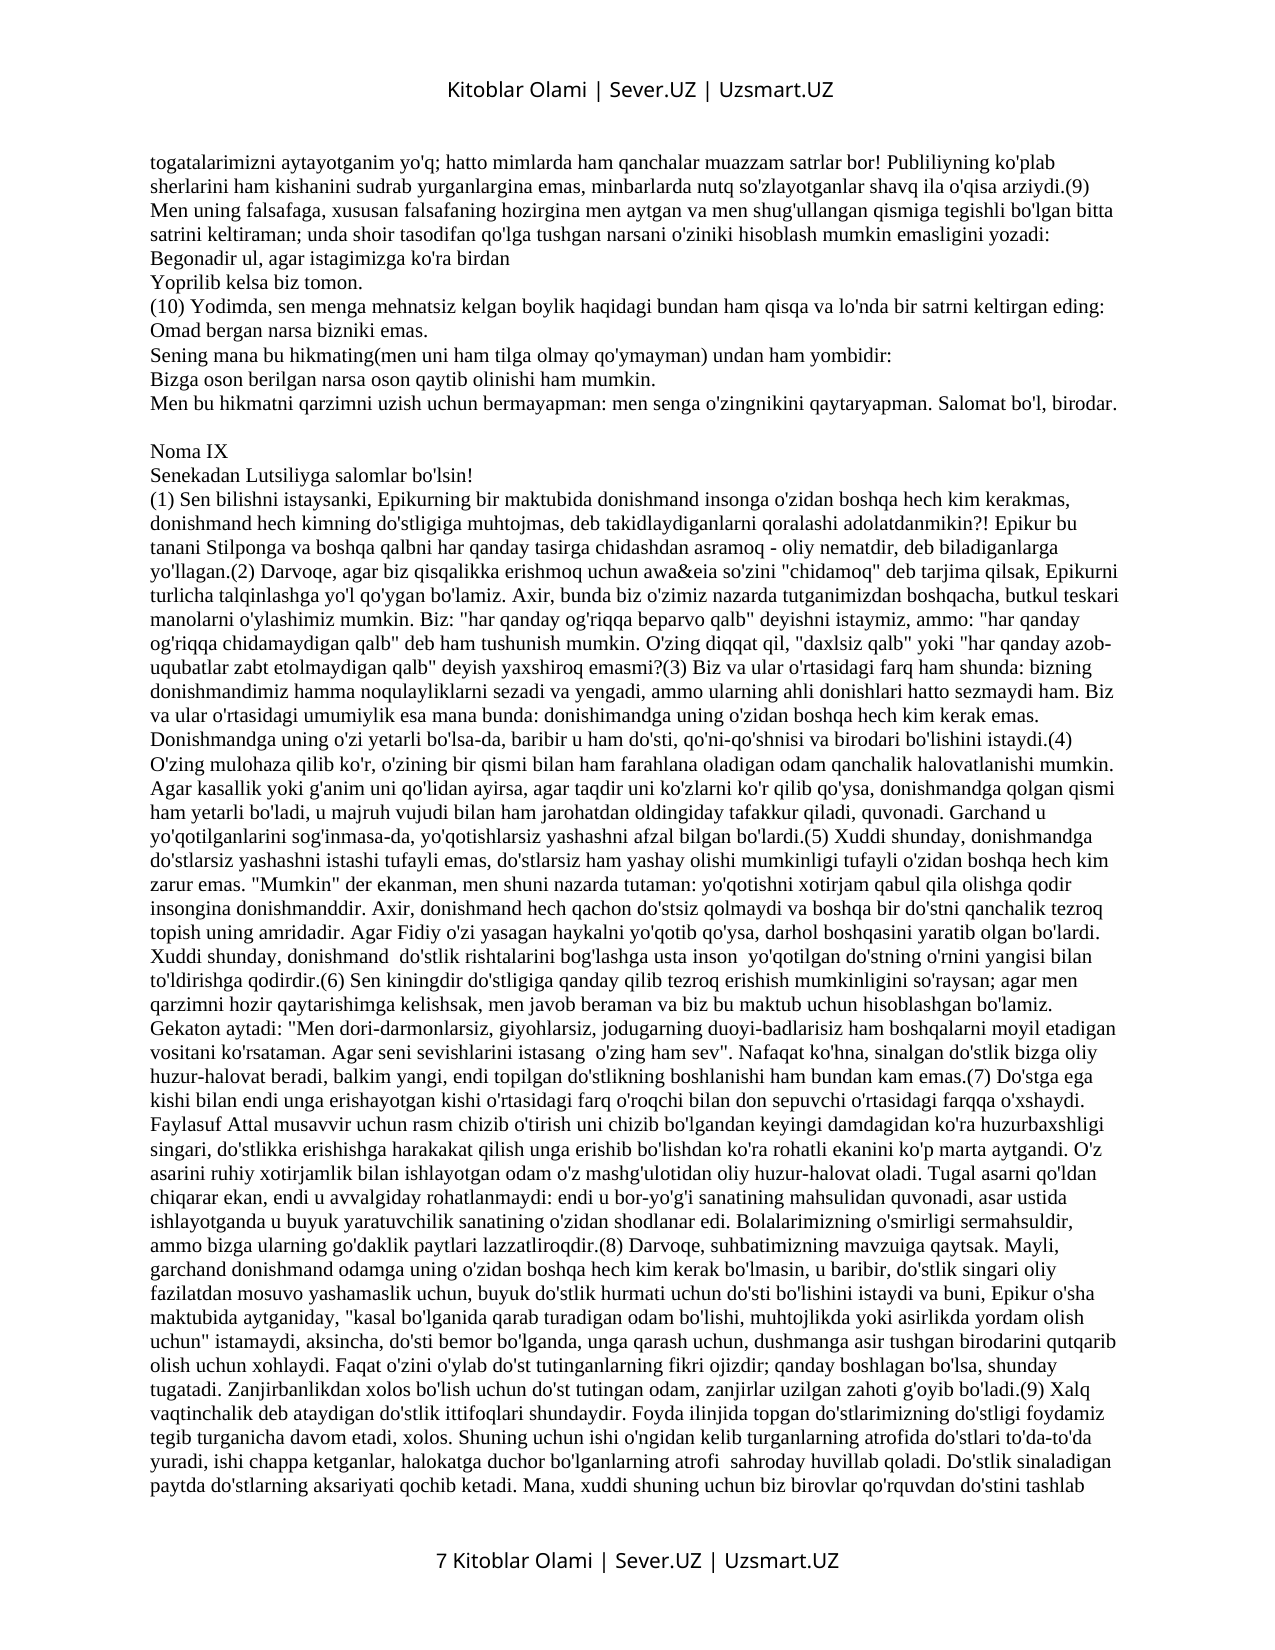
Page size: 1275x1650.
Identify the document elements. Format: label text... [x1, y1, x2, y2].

text Senekadan Lutsiliyga salomlar bo'lsin! [150, 463, 1125, 487]
text Sening mana bu hikmating(men uni ham tilga olmay qo'ymayman) undan ham yombidir: [150, 342, 1125, 367]
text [150, 487, 1125, 1497]
text Begonadir ul, agar istagimizga ko'ra birdan [150, 246, 1125, 270]
text (10) Yodimda, sen menga mehnatsiz kelgan boylik haqidagi bundan ham qisqa va lo'nda bir satrni keltirgan eding: [150, 294, 1125, 318]
text Yoprilib kelsa biz tomon. [150, 270, 1125, 294]
text Men bu hikmatni qarzimni uzish uchun bermayapman: men senga o'zingnikini qaytaryapman. Salomat bo'l, birodar. [150, 391, 1125, 415]
text Noma IX [150, 439, 1125, 463]
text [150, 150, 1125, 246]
text Omad bergan narsa bizniki emas. [150, 318, 1125, 342]
text Bizga oson berilgan narsa oson qaytib olinishi ham mumkin. [150, 367, 1125, 391]
